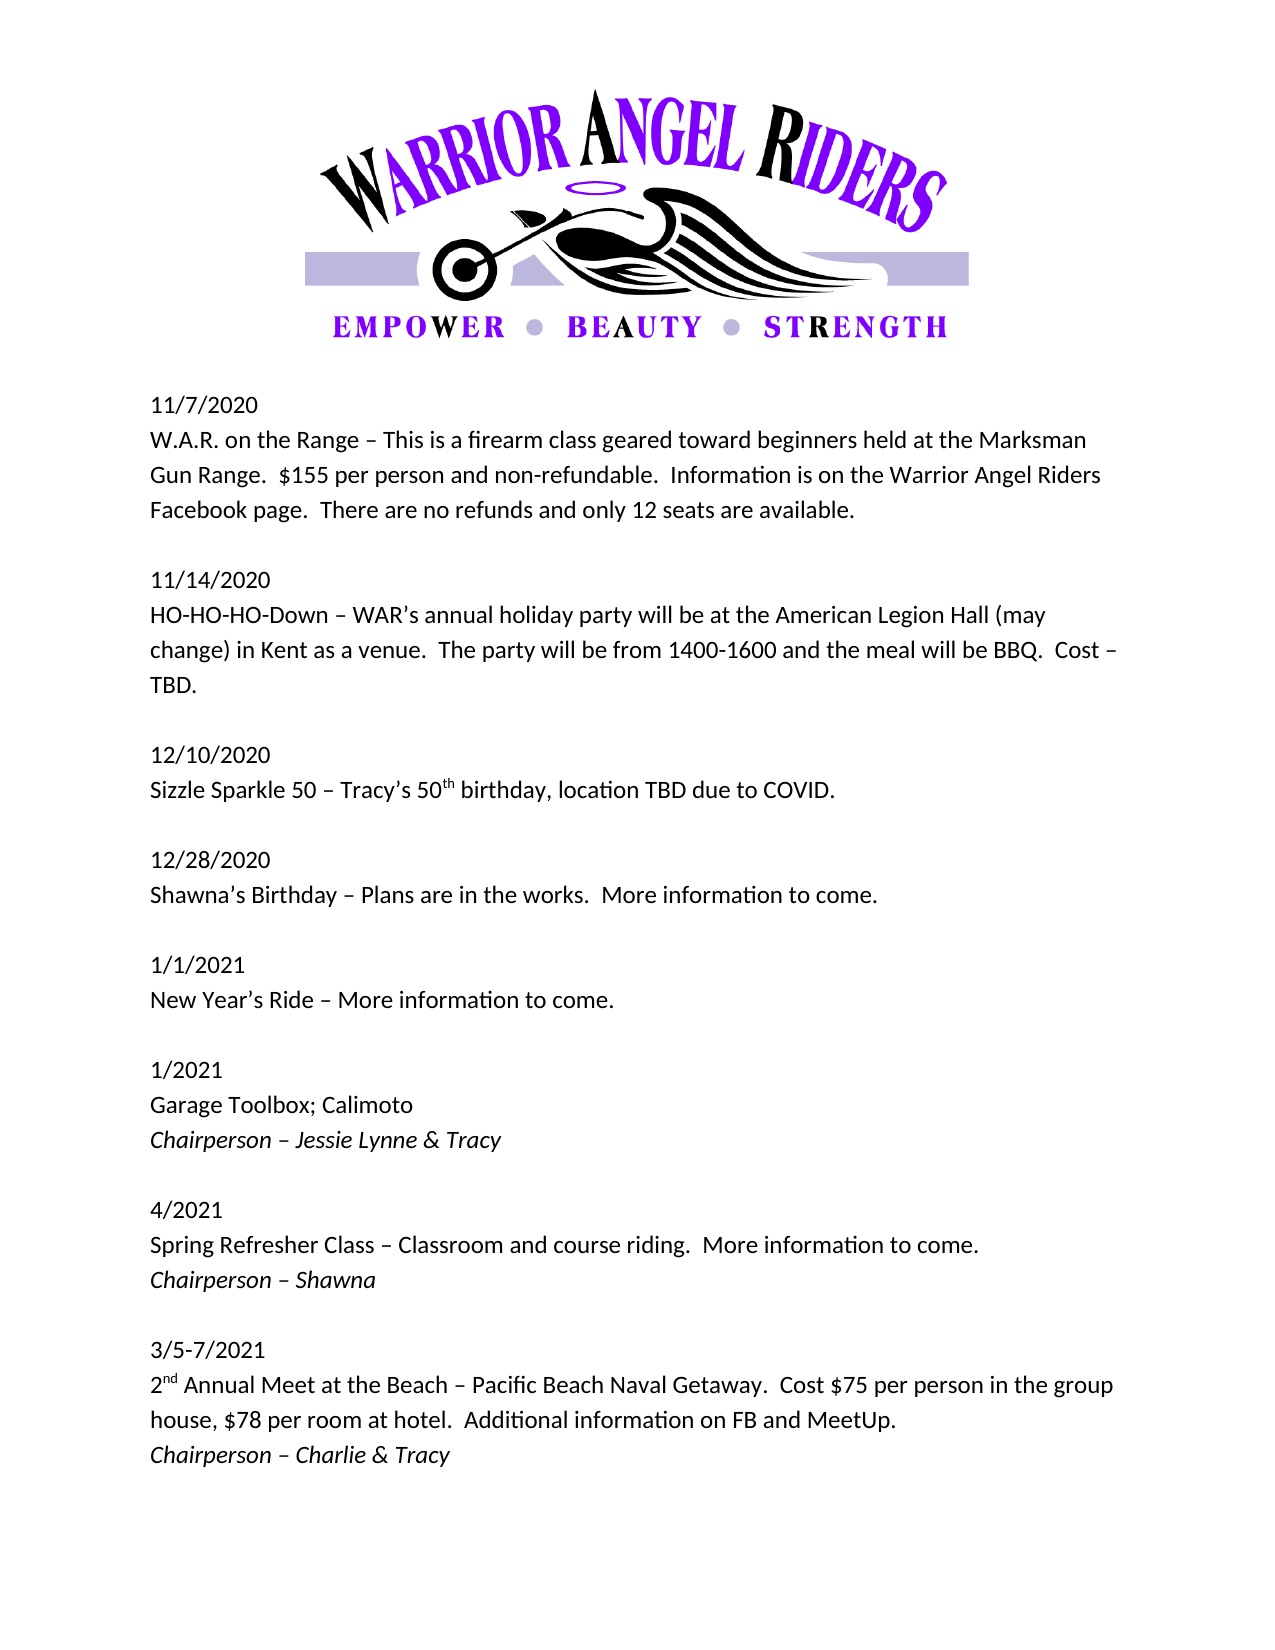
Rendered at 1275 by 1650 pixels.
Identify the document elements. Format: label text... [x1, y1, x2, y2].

list Chairperson – Shawna [150, 1264, 1125, 1294]
list Chairperson – Charlie & Tracy [150, 1439, 1125, 1469]
list 12/28/2020 [150, 844, 1125, 874]
list Garage Toolbox; Calimoto [150, 1089, 1125, 1119]
list Shawna’s Birthday – Plans are in the works. More information to come. [150, 879, 1125, 909]
list 12/10/2020 [150, 739, 1125, 769]
list 11/14/2020 [150, 564, 1125, 594]
list Spring Refresher Class – Classroom and course riding. More information to come. [150, 1229, 1125, 1259]
list 1/1/2021 [150, 949, 1125, 979]
list HO-HO-HO-Down – WAR’s annual holiday party will be at the American Legion Hall (may change) in Kent as a venue. The party will be from 1400-1600 and the meal will be BBQ. Cost – TBD. [150, 599, 1125, 699]
list New Year’s Ride – More information to come. [150, 984, 1125, 1014]
picture [290, 75, 985, 354]
list 3/5-7/2021 [150, 1334, 1125, 1364]
list W.A.R. on the Range – This is a firearm class geared toward beginners held at the Marksman Gun Range. $155 per person and non-refundable. Information is on the Warrior Angel Riders Facebook page. There are no refunds and only 12 seats are available. [150, 424, 1125, 524]
list Chairperson – Jessie Lynne & Tracy [150, 1124, 1125, 1154]
list 1/2021 [150, 1054, 1125, 1084]
list 2nd Annual Meet at the Beach – Pacific Beach Naval Getaway. Cost $75 per person in the group house, $78 per room at hotel. Additional information on FB and MeetUp. [150, 1369, 1125, 1434]
list 4/2021 [150, 1194, 1125, 1224]
list Sizzle Sparkle 50 – Tracy’s 50th birthday, location TBD due to COVID. [150, 774, 1125, 804]
list 11/7/2020 [150, 389, 1125, 419]
